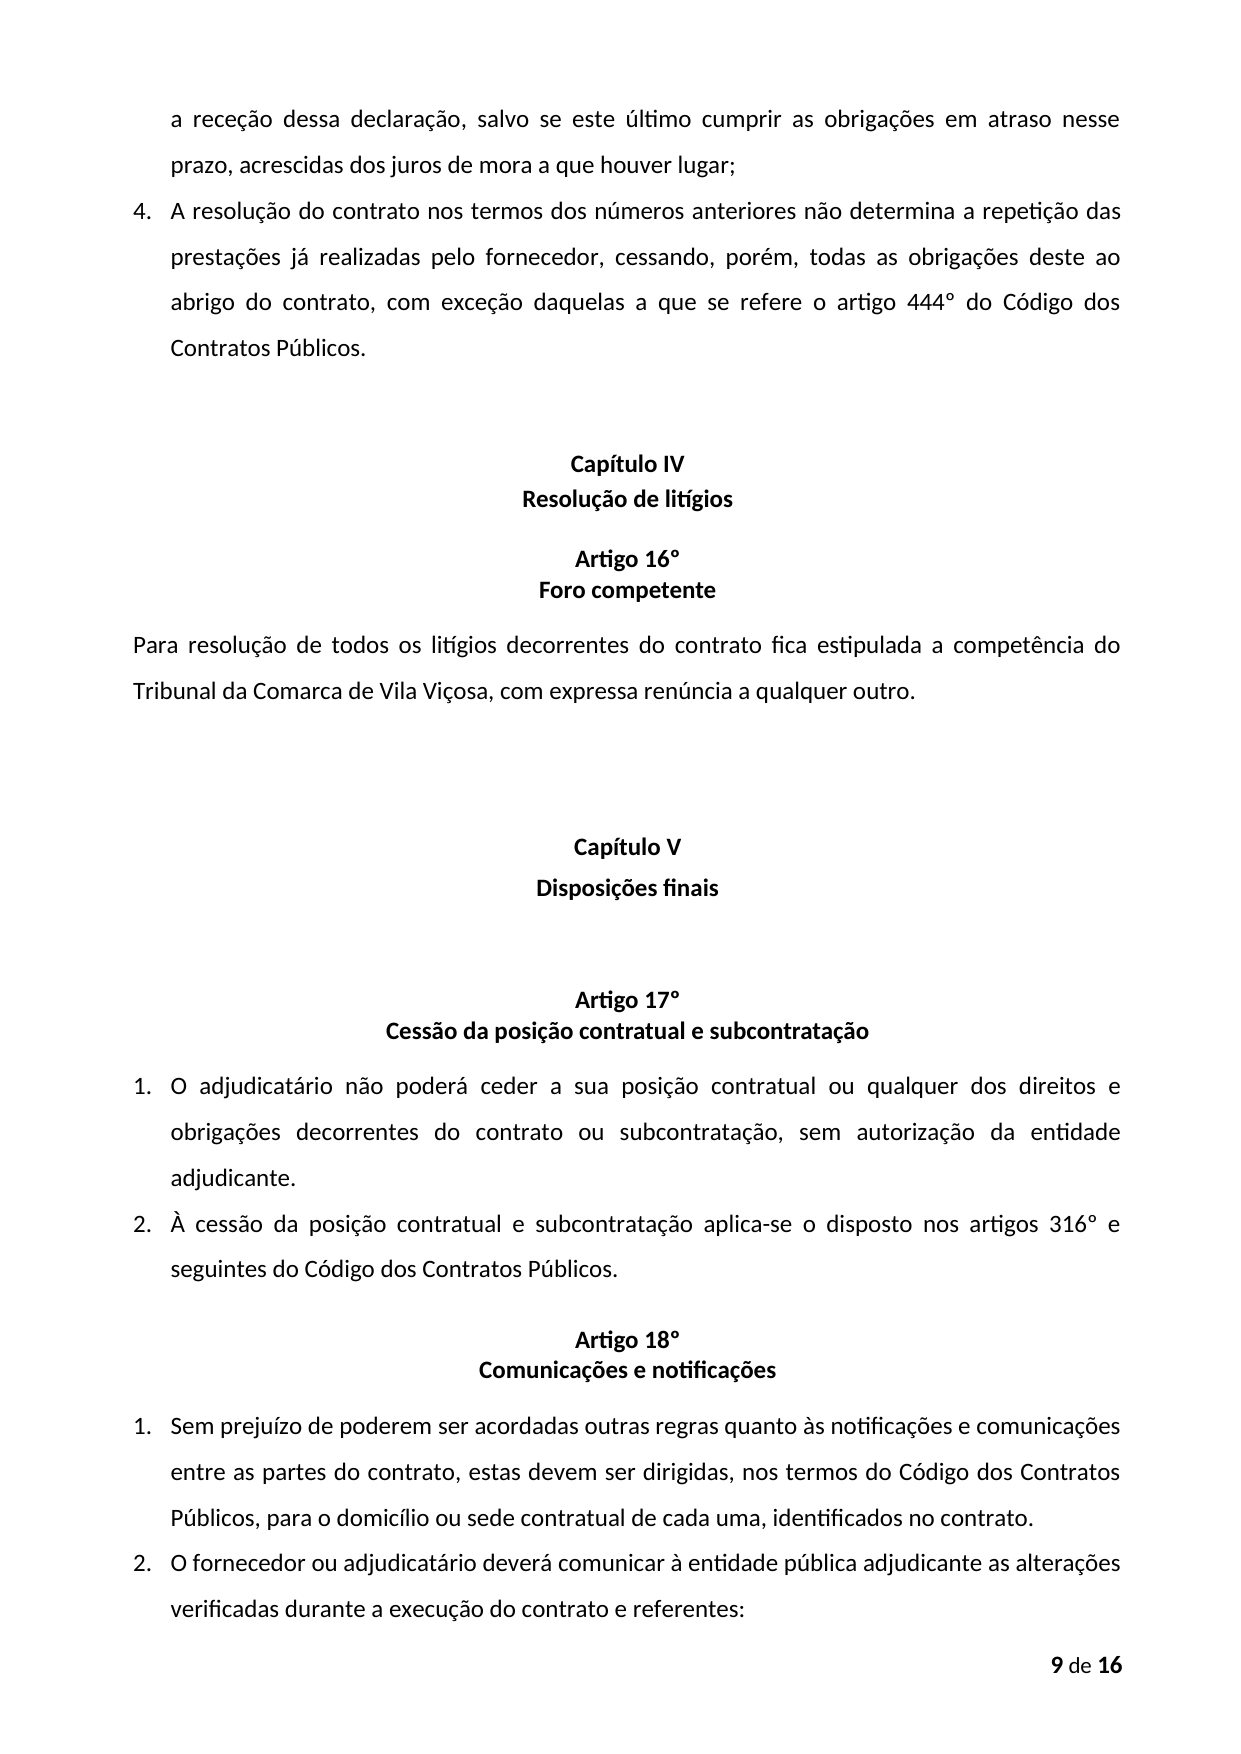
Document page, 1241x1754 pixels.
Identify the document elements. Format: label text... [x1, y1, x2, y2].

list À cessão da posição contratual e subcontratação aplica-se o disposto nos artigos 316º e seguintes do Código dos Contratos Públicos. [133, 1208, 1122, 1284]
subtitle Capítulo IV [133, 448, 1122, 479]
subtitle Resolução de litígios [133, 483, 1122, 514]
list O adjudicatário não poderá ceder a sua posição contratual ou qualquer dos direitos e obrigações decorrentes do contrato ou subcontratação, sem autorização da entidade adjudicante. [133, 1071, 1122, 1192]
list Sem prejuízo de poderem ser acordadas outras regras quanto às notificações e comunicações entre as partes do contrato, estas devem ser dirigidas, nos termos do Código dos Contratos Públicos, para o domicílio ou sede contratual de cada uma, identificados no contrato. [133, 1410, 1122, 1532]
subtitle Artigo 16º [133, 543, 1122, 574]
list Para resolução de todos os litígios decorrentes do contrato fica estipulada a competência do Tribunal da Comarca de Vila Viçosa, com expressa renúncia a qualquer outro. [133, 629, 1122, 706]
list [133, 103, 1122, 180]
list O fornecedor ou adjudicatário deverá comunicar à entidade pública adjudicante as alterações verificadas durante a execução do contrato e referentes: [133, 1547, 1122, 1624]
list A resolução do contrato nos termos dos números anteriores não determina a repetição das prestações já realizadas pelo fornecedor, cessando, porém, todas as obrigações deste ao abrigo do contrato, com exceção daquelas a que se refere o artigo 444º do Código dos Contratos Públicos. [133, 195, 1122, 363]
subtitle Disposições finais [133, 872, 1122, 903]
subtitle Cessão da posição contratual e subcontratação [133, 1015, 1122, 1046]
subtitle Artigo 17º [133, 984, 1122, 1015]
subtitle Artigo 18º [133, 1324, 1122, 1355]
subtitle Capítulo V [133, 831, 1122, 862]
subtitle Foro competente [133, 574, 1122, 604]
subtitle Comunicações e notificações [133, 1355, 1122, 1385]
